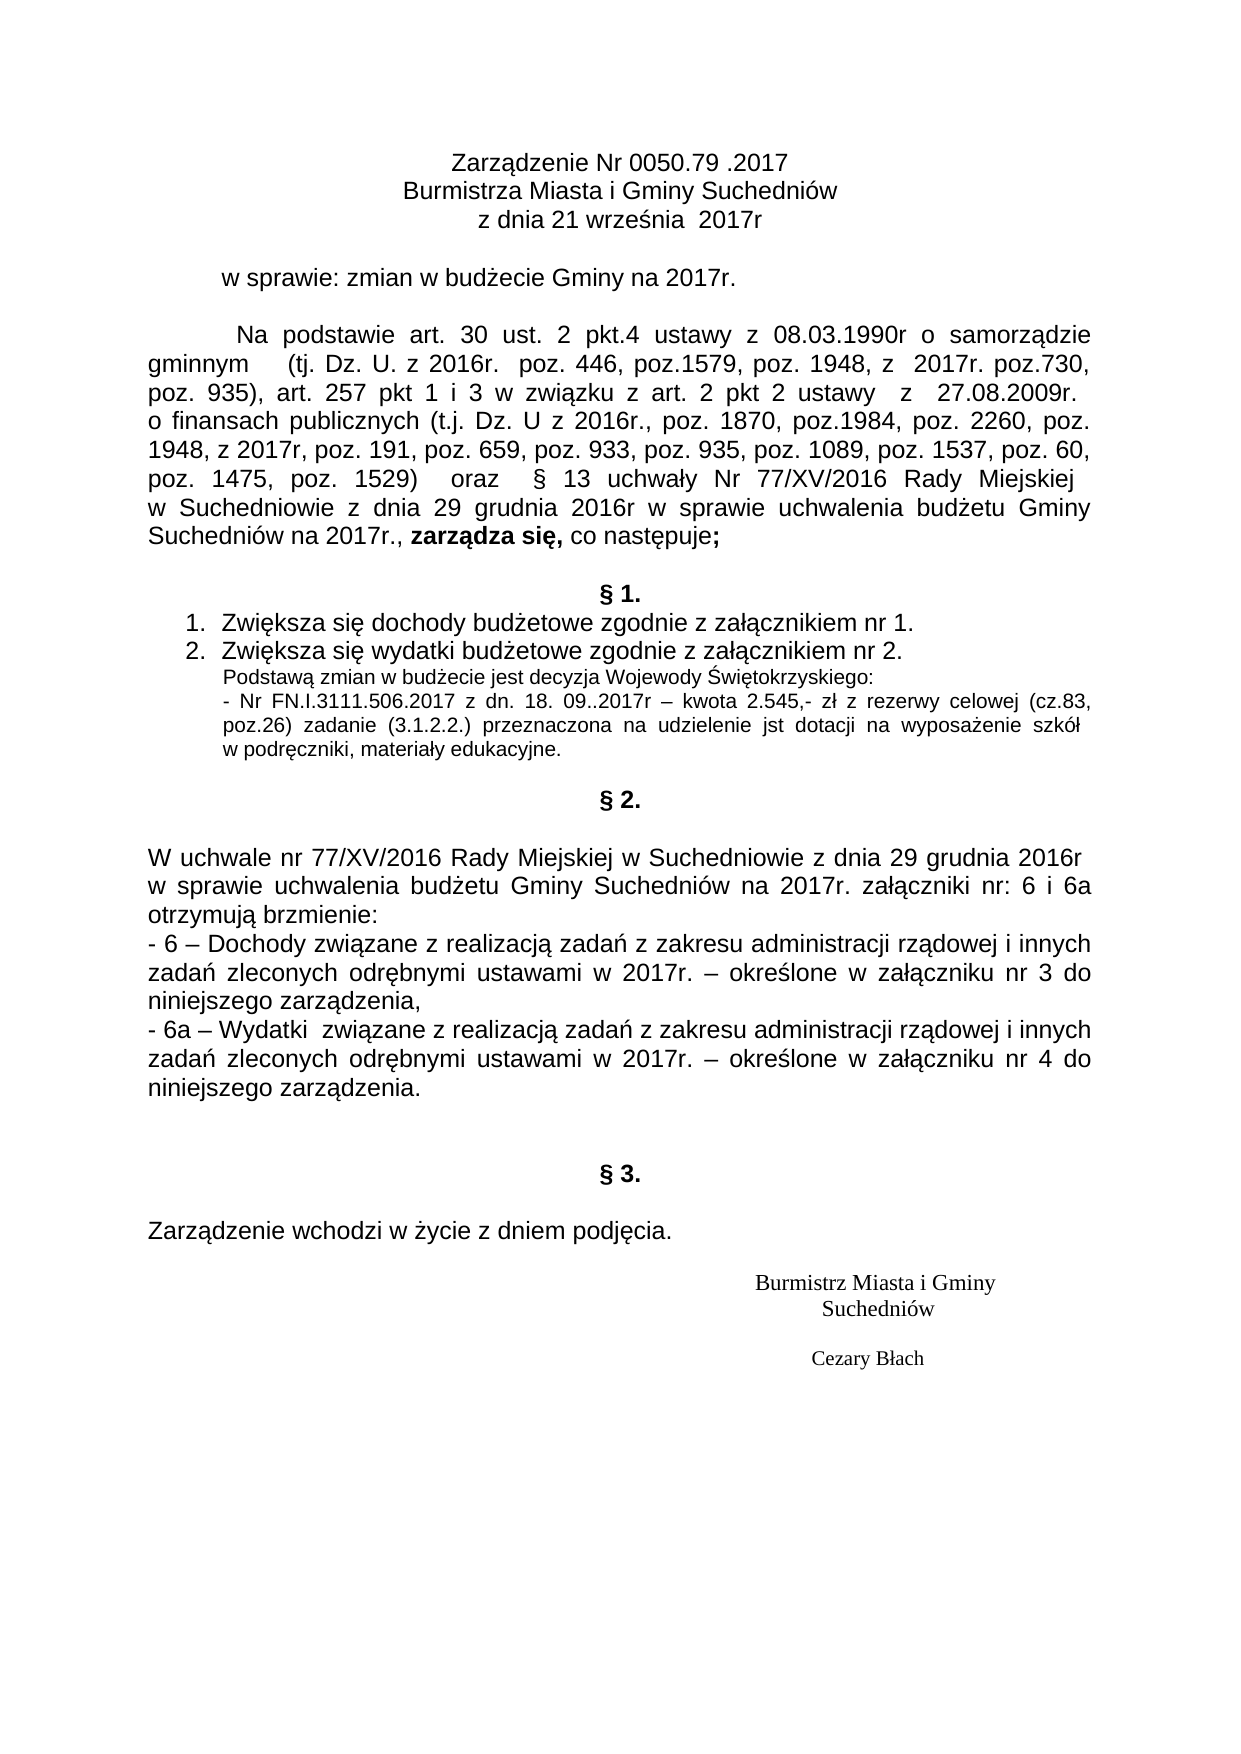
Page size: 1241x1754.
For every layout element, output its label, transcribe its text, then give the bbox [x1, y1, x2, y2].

text W uchwale nr 77/XV/2016 Rady Miejskiej w Suchedniowie z dnia 29 grudnia 2016r w sprawie uchwalenia budżetu Gminy Suchedniów na 2017r. załączniki nr: 6 i 6a otrzymują brzmienie: [148, 842, 1093, 929]
subtitle Burmistrza Miasta i Gminy Suchedniów [148, 176, 1093, 205]
text § 3. [148, 1159, 1093, 1187]
text Cezary Błach [148, 1346, 1093, 1370]
text Na podstawie art. 30 ust. 2 pkt.4 ustawy z 08.03.1990r o samorządzie gminnym (tj. Dz. U. z 2016r. poz. 446, poz.1579, poz. 1948, z 2017r. poz.730, poz. 935), art. 257 pkt 1 i 3 w związku z art. 2 pkt 2 ustawy z 27.08.2009r. o finansach publicznych (t.j. Dz. U z 2016r., poz. 1870, poz.1984, poz. 2260, poz. 1948, z 2017r, poz. 191, poz. 659, poz. 933, poz. 935, poz. 1089, poz. 1537, poz. 60, poz. 1475, poz. 1529) oraz § 13 uchwały Nr 77/XV/2016 Rady Miejskiej w Suchedniowie z dnia 29 grudnia 2016r w sprawie uchwalenia budżetu Gminy Suchedniów na 2017r., zarządza się, co następuje; [148, 320, 1093, 550]
text - 6 – Dochody związane z realizacją zadań z zakresu administracji rządowej i innych zadań zleconych odrębnymi ustawami w 2017r. – określone w załączniku nr 3 do niniejszego zarządzenia, [148, 929, 1093, 1015]
list - Nr FN.I.3111.506.2017 z dn. 18. 09..2017r – kwota 2.545,- zł z rezerwy celowej (cz.83, poz.26) zadanie (3.1.2.2.) przeznaczona na udzielenie jst dotacji na wyposażenie szkół w podręczniki, materiały edukacyjne. [223, 689, 1093, 761]
subtitle Zarządzenie Nr 0050.79 .2017 [148, 148, 1093, 176]
text - 6a – Wydatki związane z realizacją zadań z zakresu administracji rządowej i innych zadań zleconych odrębnymi ustawami w 2017r. – określone w załączniku nr 4 do niniejszego zarządzenia. [148, 1015, 1093, 1101]
text Zarządzenie wchodzi w życie z dniem podjęcia. [148, 1216, 1093, 1245]
subtitle Burmistrz Miasta i Gminy Suchedniów [148, 1269, 1093, 1322]
text w sprawie: zmian w budżecie Gminy na 2017r. [148, 263, 1093, 291]
list Podstawą zmian w budżecie jest decyzja Wojewody Świętokrzyskiego: [223, 665, 1093, 689]
list Zwiększa się wydatki budżetowe zgodnie z załącznikiem nr 2. [185, 636, 1093, 665]
text z dnia 21 września 2017r [148, 205, 1093, 234]
text § 1. [148, 579, 1093, 608]
list Zwiększa się dochody budżetowe zgodnie z załącznikiem nr 1. [185, 608, 1093, 636]
text § 2. [148, 785, 1093, 814]
